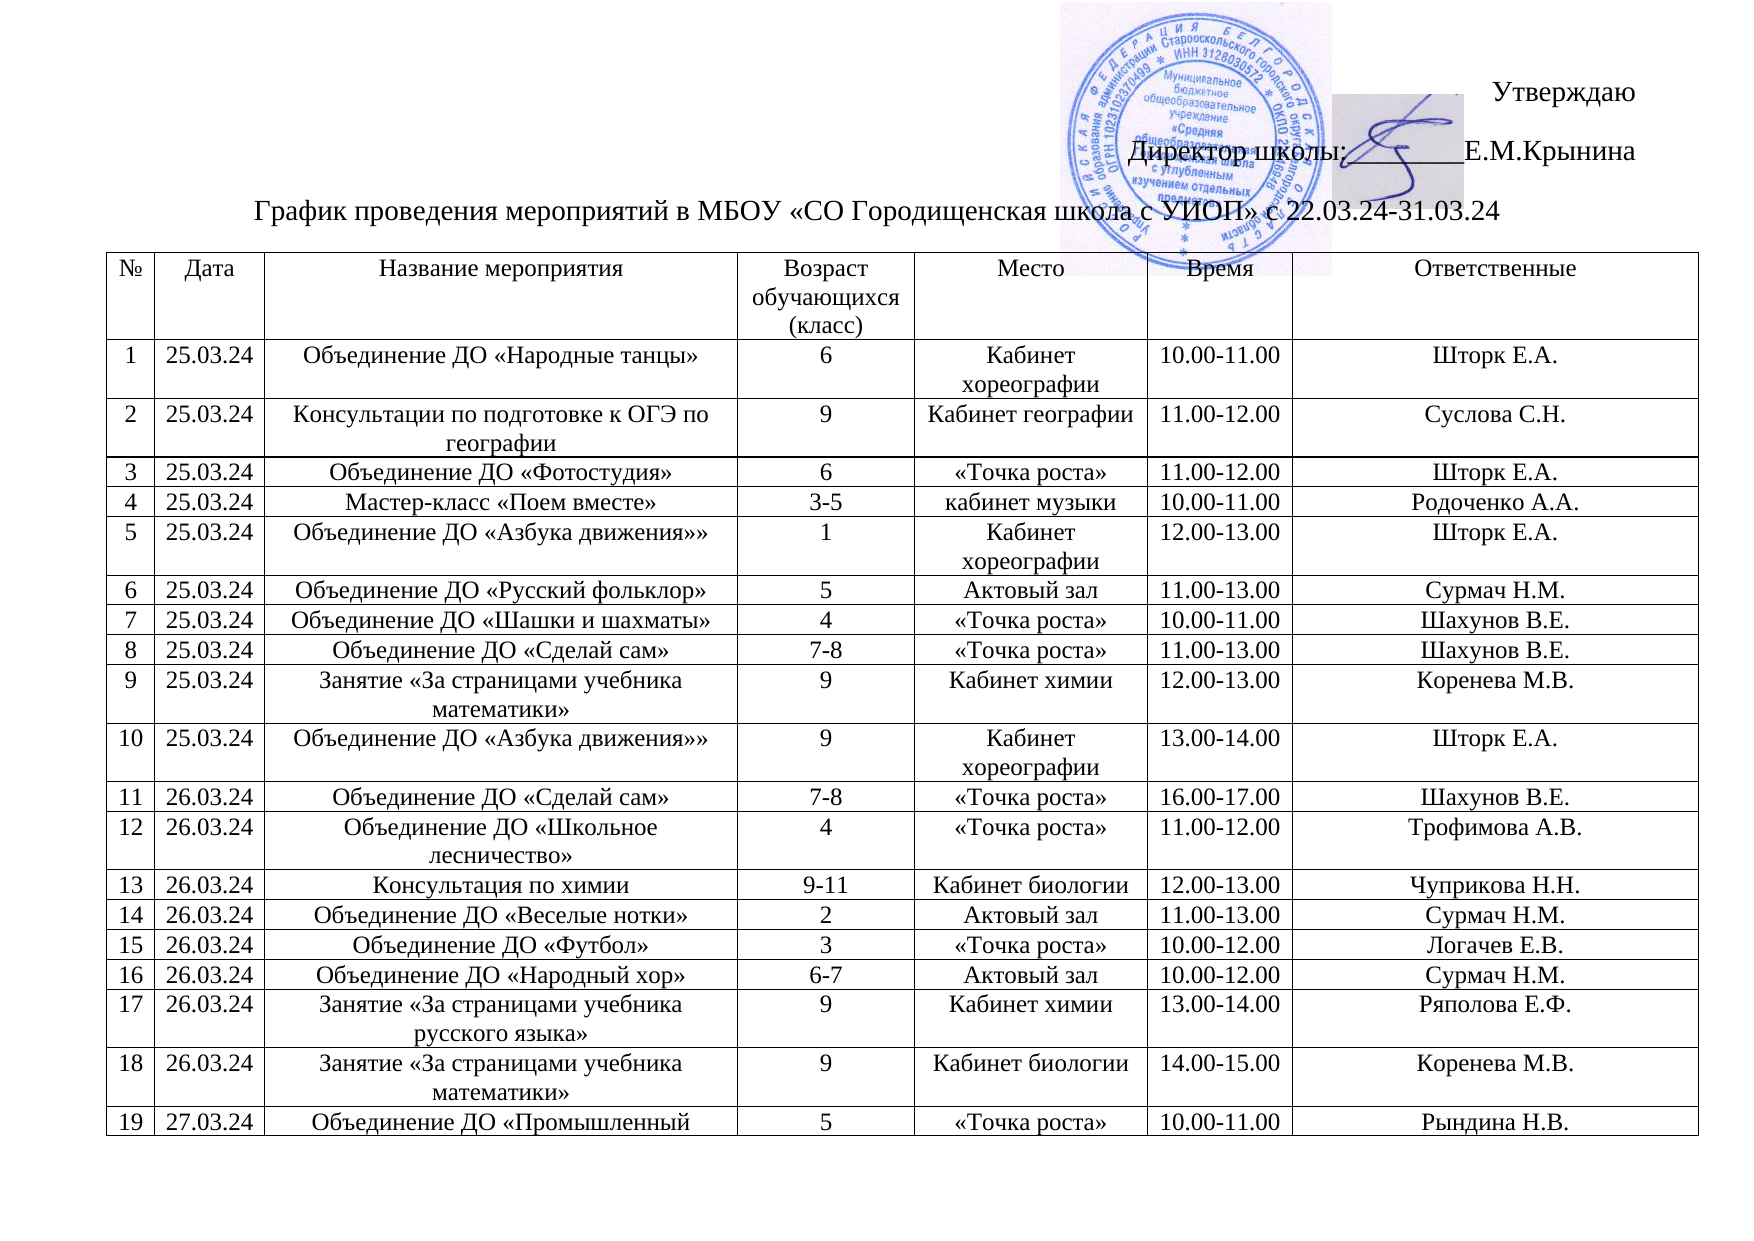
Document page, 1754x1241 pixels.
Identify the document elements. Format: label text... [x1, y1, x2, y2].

table_cell 11 [107, 782, 154, 811]
table_cell 14 [107, 900, 154, 929]
table_cell 12.00-13.00 [1148, 665, 1292, 722]
table_cell 10.00-11.00 [1148, 340, 1292, 398]
table_cell Объединение ДО «Русский фольклор» [265, 576, 737, 604]
table_cell Суслова С.Н. [1293, 399, 1698, 456]
table_cell Кабинет химии [915, 665, 1147, 722]
table_cell Мастер-класс «Поем вместе» [265, 487, 737, 516]
table_cell 6 [738, 340, 914, 398]
table_cell «Точка роста» [915, 930, 1147, 959]
table_cell 13.00-14.00 [1148, 990, 1292, 1047]
table_cell 9 [738, 724, 914, 781]
table_cell Шахунов В.Е. [1293, 635, 1698, 664]
table_cell Чуприкова Н.Н. [1293, 870, 1698, 899]
table_cell Объединение ДО «Футбол» [265, 930, 737, 959]
table_cell 8 [107, 635, 154, 664]
table_cell 25.03.24 [155, 458, 264, 486]
table_cell Объединение ДО «Сделай сам» [265, 635, 737, 664]
table_cell 16 [107, 960, 154, 988]
table_cell 27.03.24 [155, 1107, 264, 1135]
table_cell 5 [107, 517, 154, 574]
table_cell 11.00-12.00 [1148, 812, 1292, 869]
table_cell 4 [107, 487, 154, 516]
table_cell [265, 1107, 737, 1135]
table_cell Кабинет биологии [915, 1048, 1147, 1106]
table_cell 6-7 [738, 960, 914, 988]
table_cell Объединение ДО «Азбука движения»» [265, 517, 737, 574]
table_cell Сурмач Н.М. [1293, 576, 1698, 604]
table_cell 25.03.24 [155, 517, 264, 574]
table_header Место [915, 253, 1147, 339]
table_cell 25.03.24 [155, 635, 264, 664]
table_cell 10.00-12.00 [1148, 930, 1292, 959]
table_cell 26.03.24 [155, 900, 264, 929]
table_cell Шторк Е.А. [1293, 724, 1698, 781]
table_cell 9 [738, 1048, 914, 1106]
picture [1060, 167, 1464, 193]
table_cell 16.00-17.00 [1148, 782, 1292, 811]
table_cell 19 [107, 1107, 154, 1135]
table_cell «Точка роста» [915, 458, 1147, 486]
table_cell 17 [107, 990, 154, 1047]
table_cell 1 [107, 340, 154, 398]
table_cell 9 [738, 399, 914, 456]
table_cell 6 [738, 458, 914, 486]
table_cell 9 [738, 665, 914, 722]
table_cell 12.00-13.00 [1148, 517, 1292, 574]
table_cell 12.00-13.00 [1148, 870, 1292, 899]
table_cell «Точка роста» [915, 1107, 1147, 1135]
table_cell Актовый зал [915, 900, 1147, 929]
table_cell «Точка роста» [915, 812, 1147, 869]
table_cell 9-11 [738, 870, 914, 899]
table_cell 25.03.24 [155, 576, 264, 604]
table_cell кабинет музыки [915, 487, 1147, 516]
table_header Возраст обучающихся (класс) [738, 253, 914, 339]
table_cell Сурмач Н.М. [1293, 960, 1698, 988]
table_cell Объединение ДО «Фотостудия» [265, 458, 737, 486]
table_header Ответственные [1293, 253, 1698, 339]
table_cell Консультации по подготовке к ОГЭ по географии [265, 399, 737, 456]
text Директор школы:________Е.М.Крынина [118, 133, 1636, 167]
table_cell Объединение ДО «Школьное лесничество» [265, 812, 737, 869]
table_cell Кабинет хореографии [915, 340, 1147, 398]
text Утверждаю [118, 74, 1636, 107]
table_cell 25.03.24 [155, 605, 264, 634]
picture [1060, 226, 1333, 252]
table_cell Объединение ДО «Шашки и шахматы» [265, 605, 737, 634]
text График проведения мероприятий в МБОУ «СО Городищенская школа с УИОП» с 22.03.24-31.03.24 [118, 193, 1636, 226]
table_cell 12 [107, 812, 154, 869]
table_cell 3 [107, 458, 154, 486]
table_header Время [1148, 253, 1292, 339]
table_cell 26.03.24 [155, 812, 264, 869]
table_cell Шторк Е.А. [1293, 458, 1698, 486]
table_cell Шторк Е.А. [1293, 517, 1698, 574]
table_header Название мероприятия [265, 253, 737, 339]
table_cell 10.00-12.00 [1148, 960, 1292, 988]
table_cell 5 [738, 576, 914, 604]
table_cell 26.03.24 [155, 1048, 264, 1106]
table_cell Сурмач Н.М. [1293, 900, 1698, 929]
table_cell 10.00-11.00 [1148, 605, 1292, 634]
table_cell «Точка роста» [915, 635, 1147, 664]
table_cell Кабинет хореографии [915, 724, 1147, 781]
table_cell 9 [107, 665, 154, 722]
table_cell Коренева М.В. [1293, 665, 1698, 722]
picture [1060, 107, 1464, 133]
table_cell 3-5 [738, 487, 914, 516]
table_cell 7-8 [738, 635, 914, 664]
table_cell 26.03.24 [155, 782, 264, 811]
table_cell 2 [107, 399, 154, 456]
table_cell 25.03.24 [155, 665, 264, 722]
table_cell Объединение ДО «Народные танцы» [265, 340, 737, 398]
table_cell 3 [738, 930, 914, 959]
table_cell Ряполова Е.Ф. [1293, 990, 1698, 1047]
table_cell 13 [107, 870, 154, 899]
table_cell 7-8 [738, 782, 914, 811]
table_cell 15 [107, 930, 154, 959]
table_cell 14.00-15.00 [1148, 1048, 1292, 1106]
table_cell Объединение ДО «Азбука движения»» [265, 724, 737, 781]
table_cell Объединение ДО «Народный хор» [265, 960, 737, 988]
table_header № [107, 253, 154, 339]
table_cell Кабинет географии [915, 399, 1147, 456]
table_cell 26.03.24 [155, 960, 264, 988]
table_cell 11.00-13.00 [1148, 900, 1292, 929]
table_cell Занятие «За страницами учебника математики» [265, 1048, 737, 1106]
table_cell 25.03.24 [155, 399, 264, 456]
table_cell Кабинет биологии [915, 870, 1147, 899]
table_cell 5 [738, 1107, 914, 1135]
table_cell 25.03.24 [155, 487, 264, 516]
table_cell Родоченко А.А. [1293, 487, 1698, 516]
table_cell Кабинет химии [915, 990, 1147, 1047]
table_cell 2 [738, 900, 914, 929]
table_cell Кабинет хореографии [915, 517, 1147, 574]
table_cell 10.00-11.00 [1148, 487, 1292, 516]
table_cell 7 [107, 605, 154, 634]
table_cell Занятие «За страницами учебника русского языка» [265, 990, 737, 1047]
table_cell 11.00-12.00 [1148, 399, 1292, 456]
table_cell 9 [738, 990, 914, 1047]
table_cell Шахунов В.Е. [1293, 605, 1698, 634]
table_cell Актовый зал [915, 576, 1147, 604]
table_cell 11.00-13.00 [1148, 576, 1292, 604]
table_cell 6 [107, 576, 154, 604]
table_cell 10.00-11.00 [1148, 1107, 1292, 1135]
table_cell Трофимова А.В. [1293, 812, 1698, 869]
table_cell Шторк Е.А. [1293, 340, 1698, 398]
table_header Дата [155, 253, 264, 339]
table_cell 25.03.24 [155, 340, 264, 398]
table_cell 26.03.24 [155, 990, 264, 1047]
table_cell 18 [107, 1048, 154, 1106]
table_cell 13.00-14.00 [1148, 724, 1292, 781]
table_cell 26.03.24 [155, 930, 264, 959]
table_cell Занятие «За страницами учебника математики» [265, 665, 737, 722]
table_cell 10 [107, 724, 154, 781]
table_cell Шахунов В.Е. [1293, 782, 1698, 811]
table_cell 1 [738, 517, 914, 574]
table_cell Логачев Е.В. [1293, 930, 1698, 959]
table_cell «Точка роста» [915, 782, 1147, 811]
table_cell 26.03.24 [155, 870, 264, 899]
table_cell Объединение ДО «Сделай сам» [265, 782, 737, 811]
table_cell Рындина Н.В. [1293, 1107, 1698, 1135]
table_cell 11.00-12.00 [1148, 458, 1292, 486]
table_cell Объединение ДО «Веселые нотки» [265, 900, 737, 929]
table_cell Консультация по химии [265, 870, 737, 899]
table_cell «Точка роста» [915, 605, 1147, 634]
table_cell Актовый зал [915, 960, 1147, 988]
table_cell 25.03.24 [155, 724, 264, 781]
table_cell 4 [738, 812, 914, 869]
table_cell 11.00-13.00 [1148, 635, 1292, 664]
table_cell Коренева М.В. [1293, 1048, 1698, 1106]
picture [1060, 2, 1333, 74]
table_cell 4 [738, 605, 914, 634]
